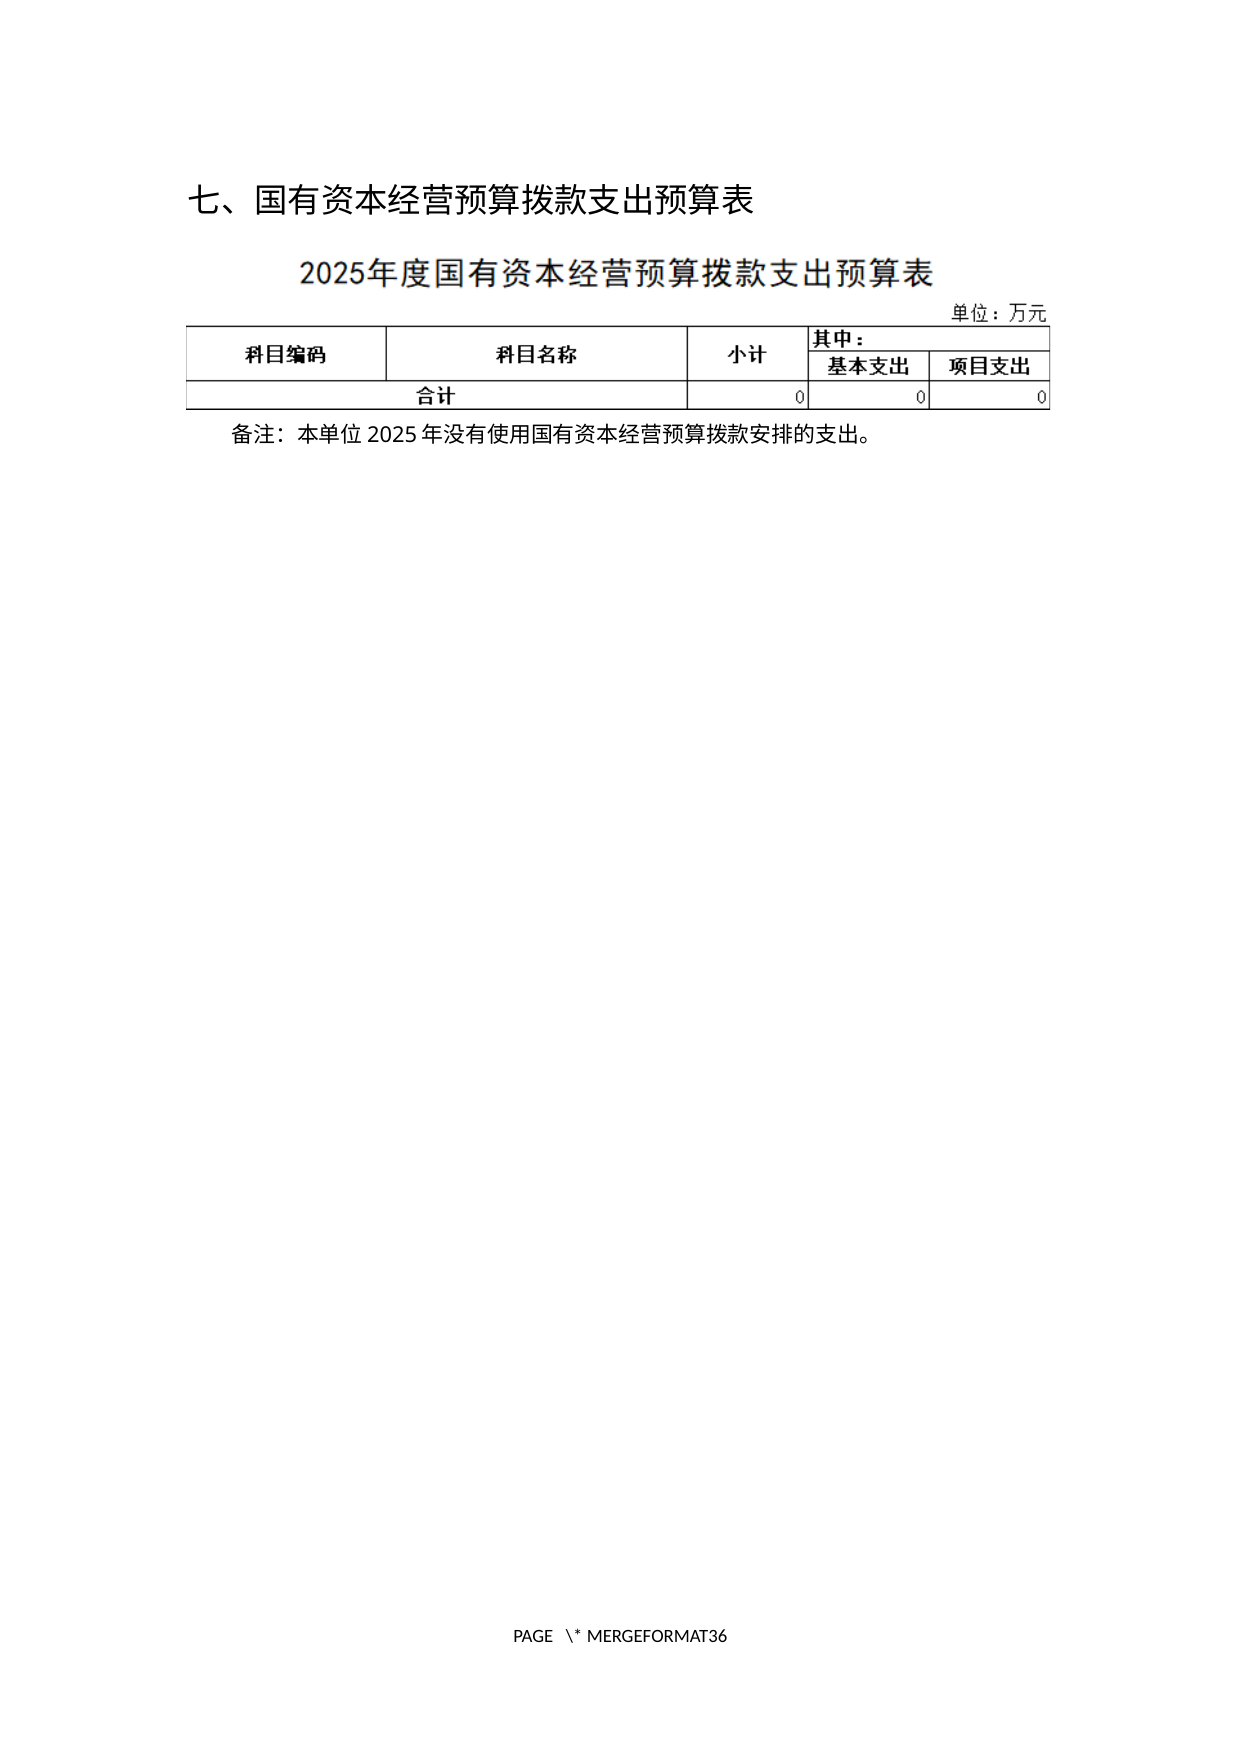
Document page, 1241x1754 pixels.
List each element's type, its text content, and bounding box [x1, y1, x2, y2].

text 七、国有资本经营预算拨款支出预算表 [187, 162, 1053, 224]
picture [186, 243, 1051, 410]
